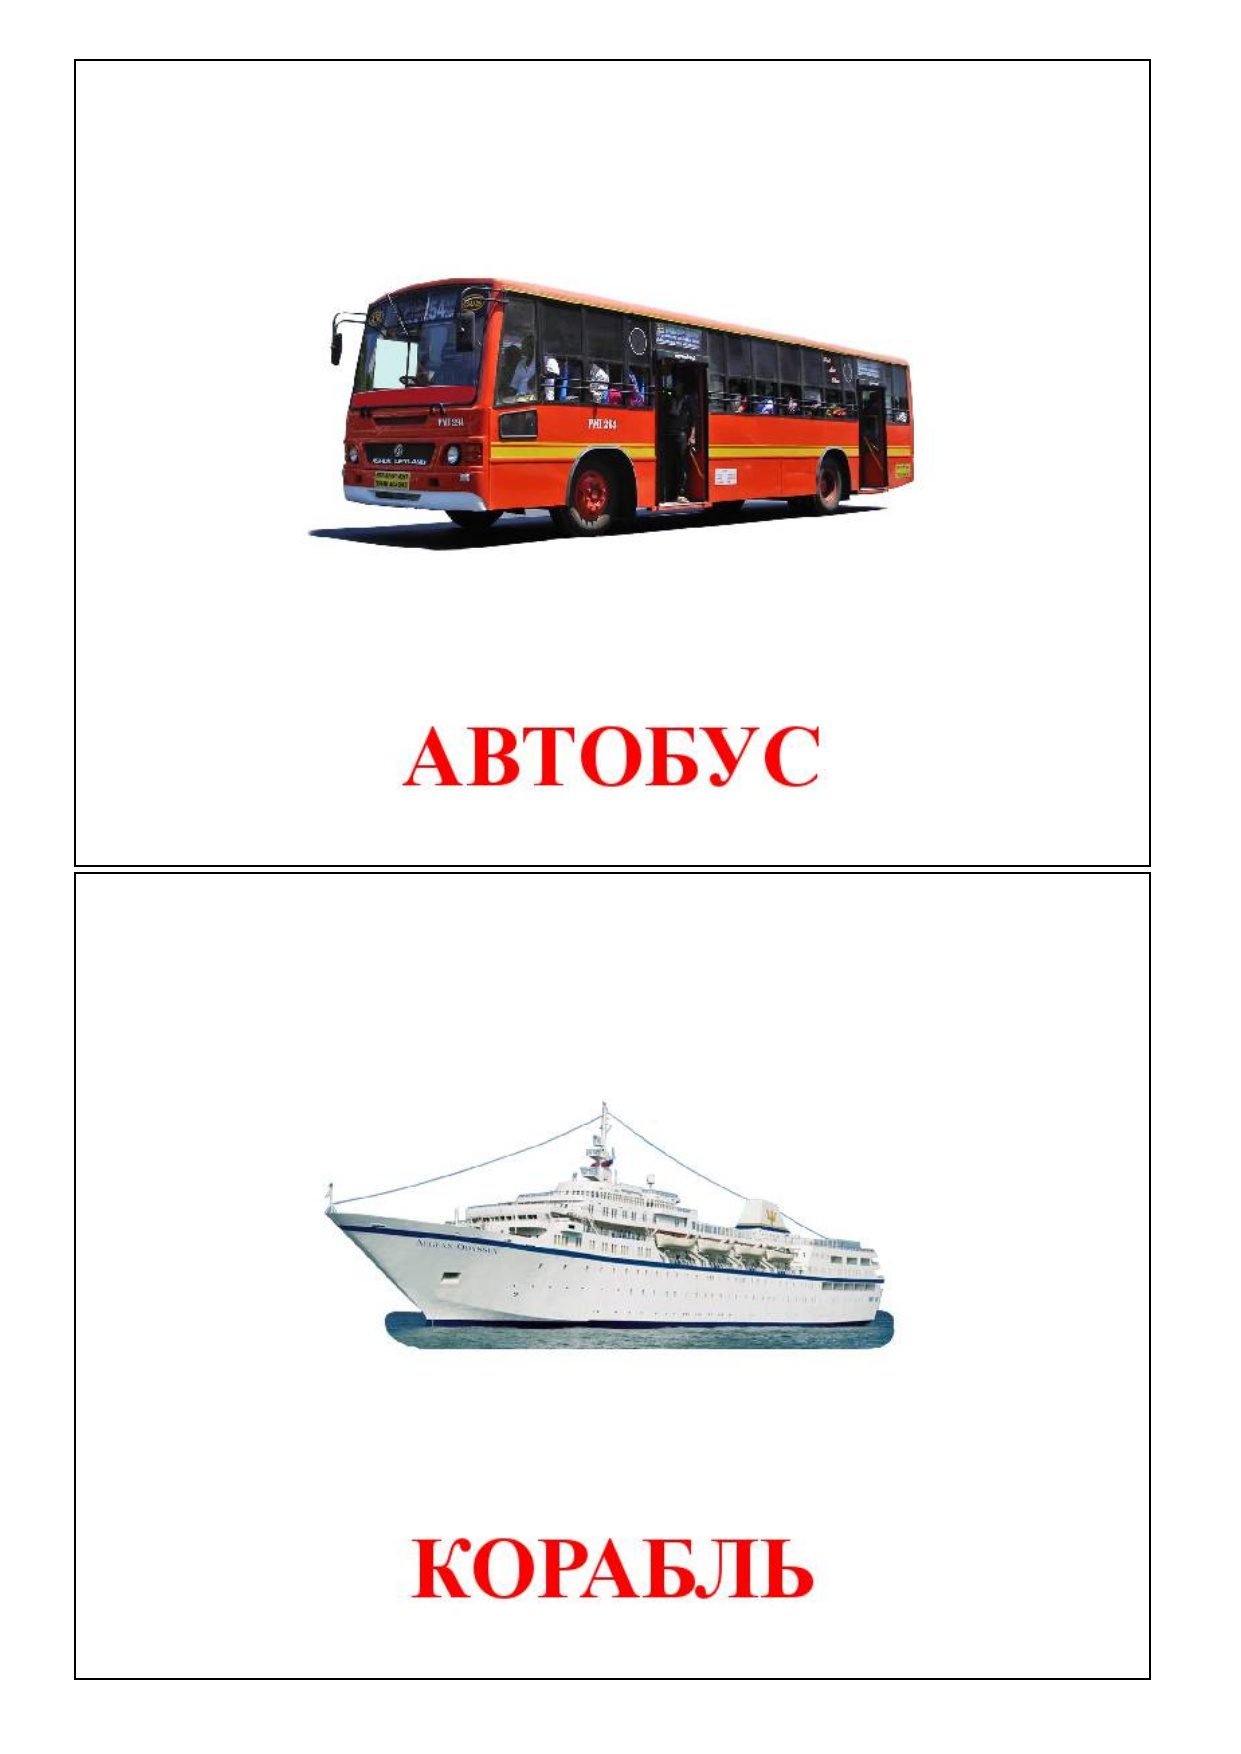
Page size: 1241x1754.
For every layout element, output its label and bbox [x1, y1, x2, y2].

picture [76, 874, 1149, 1678]
picture [76, 61, 1149, 865]
